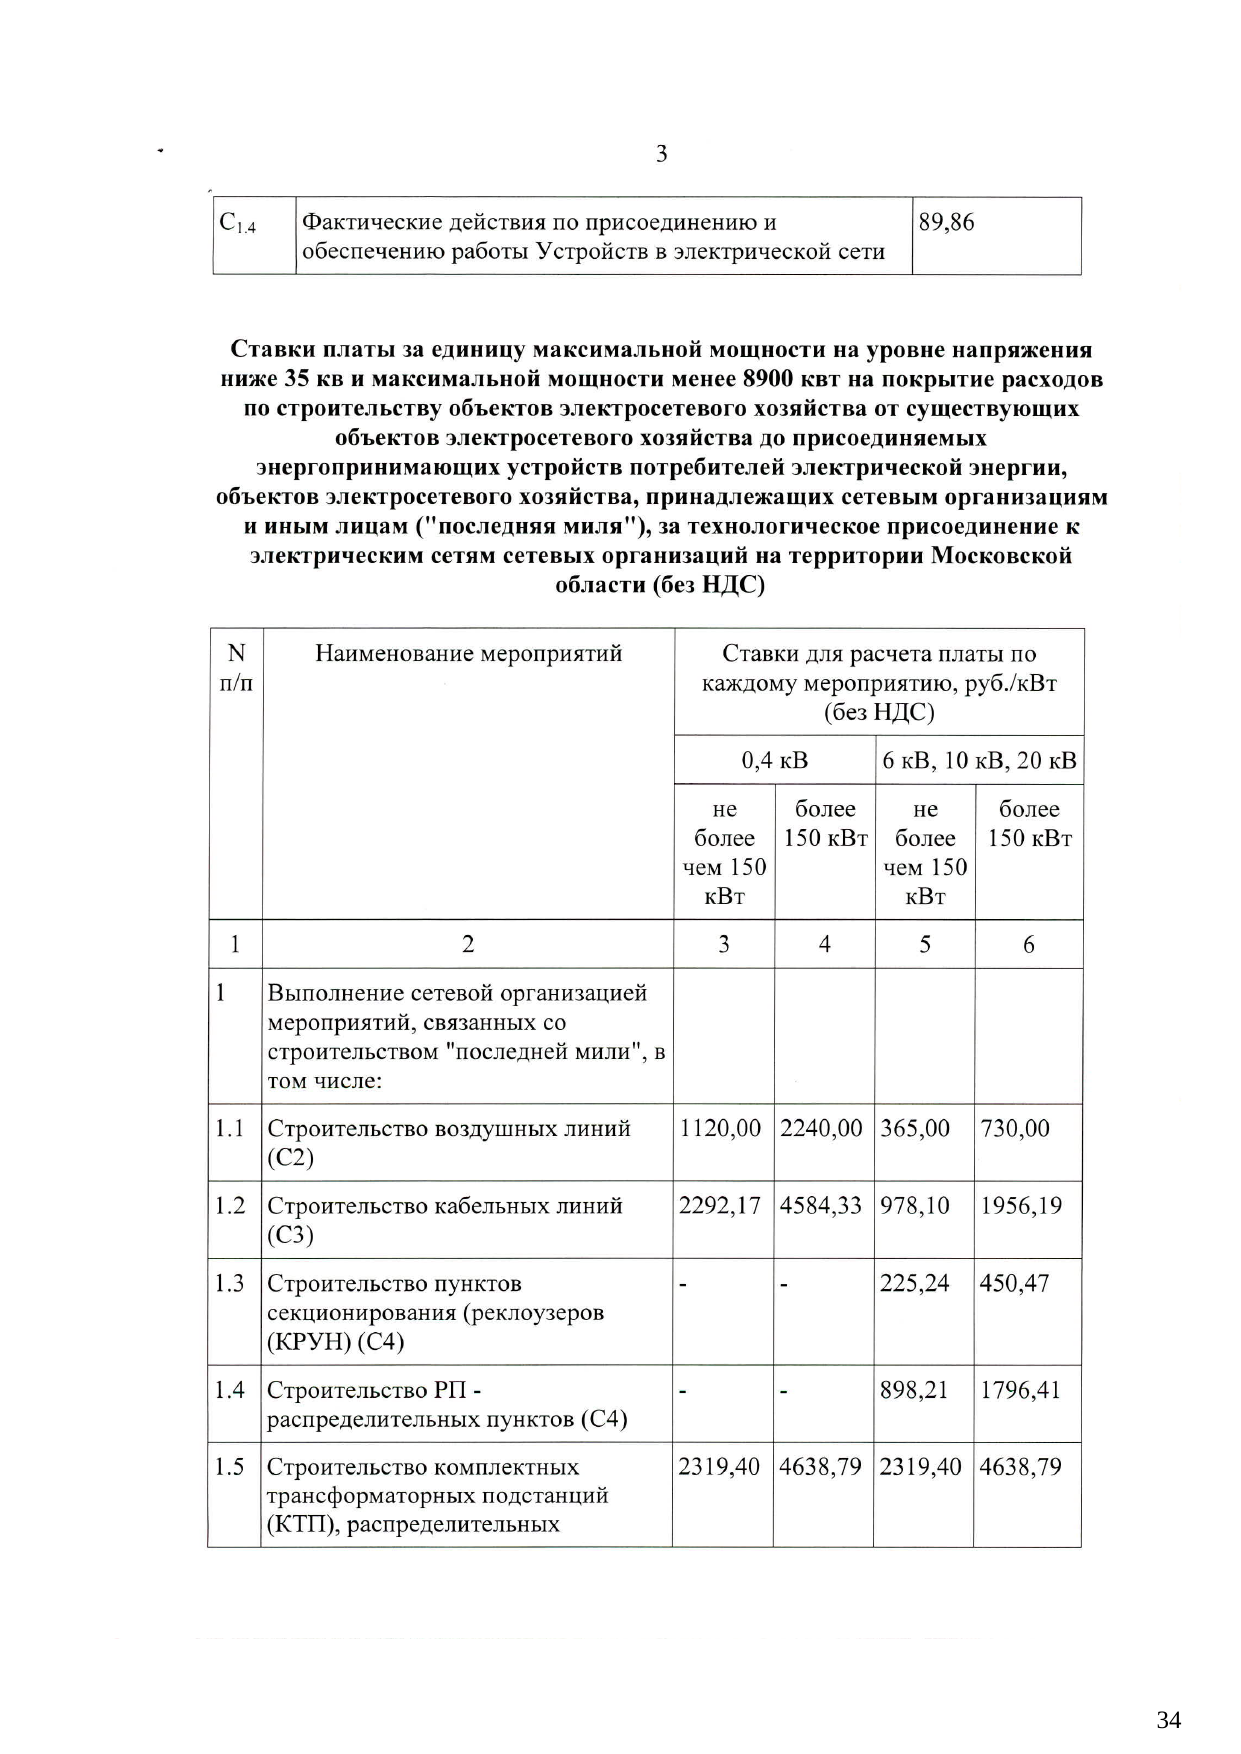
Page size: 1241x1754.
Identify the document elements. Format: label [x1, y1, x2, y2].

picture [103, 117, 1182, 1639]
